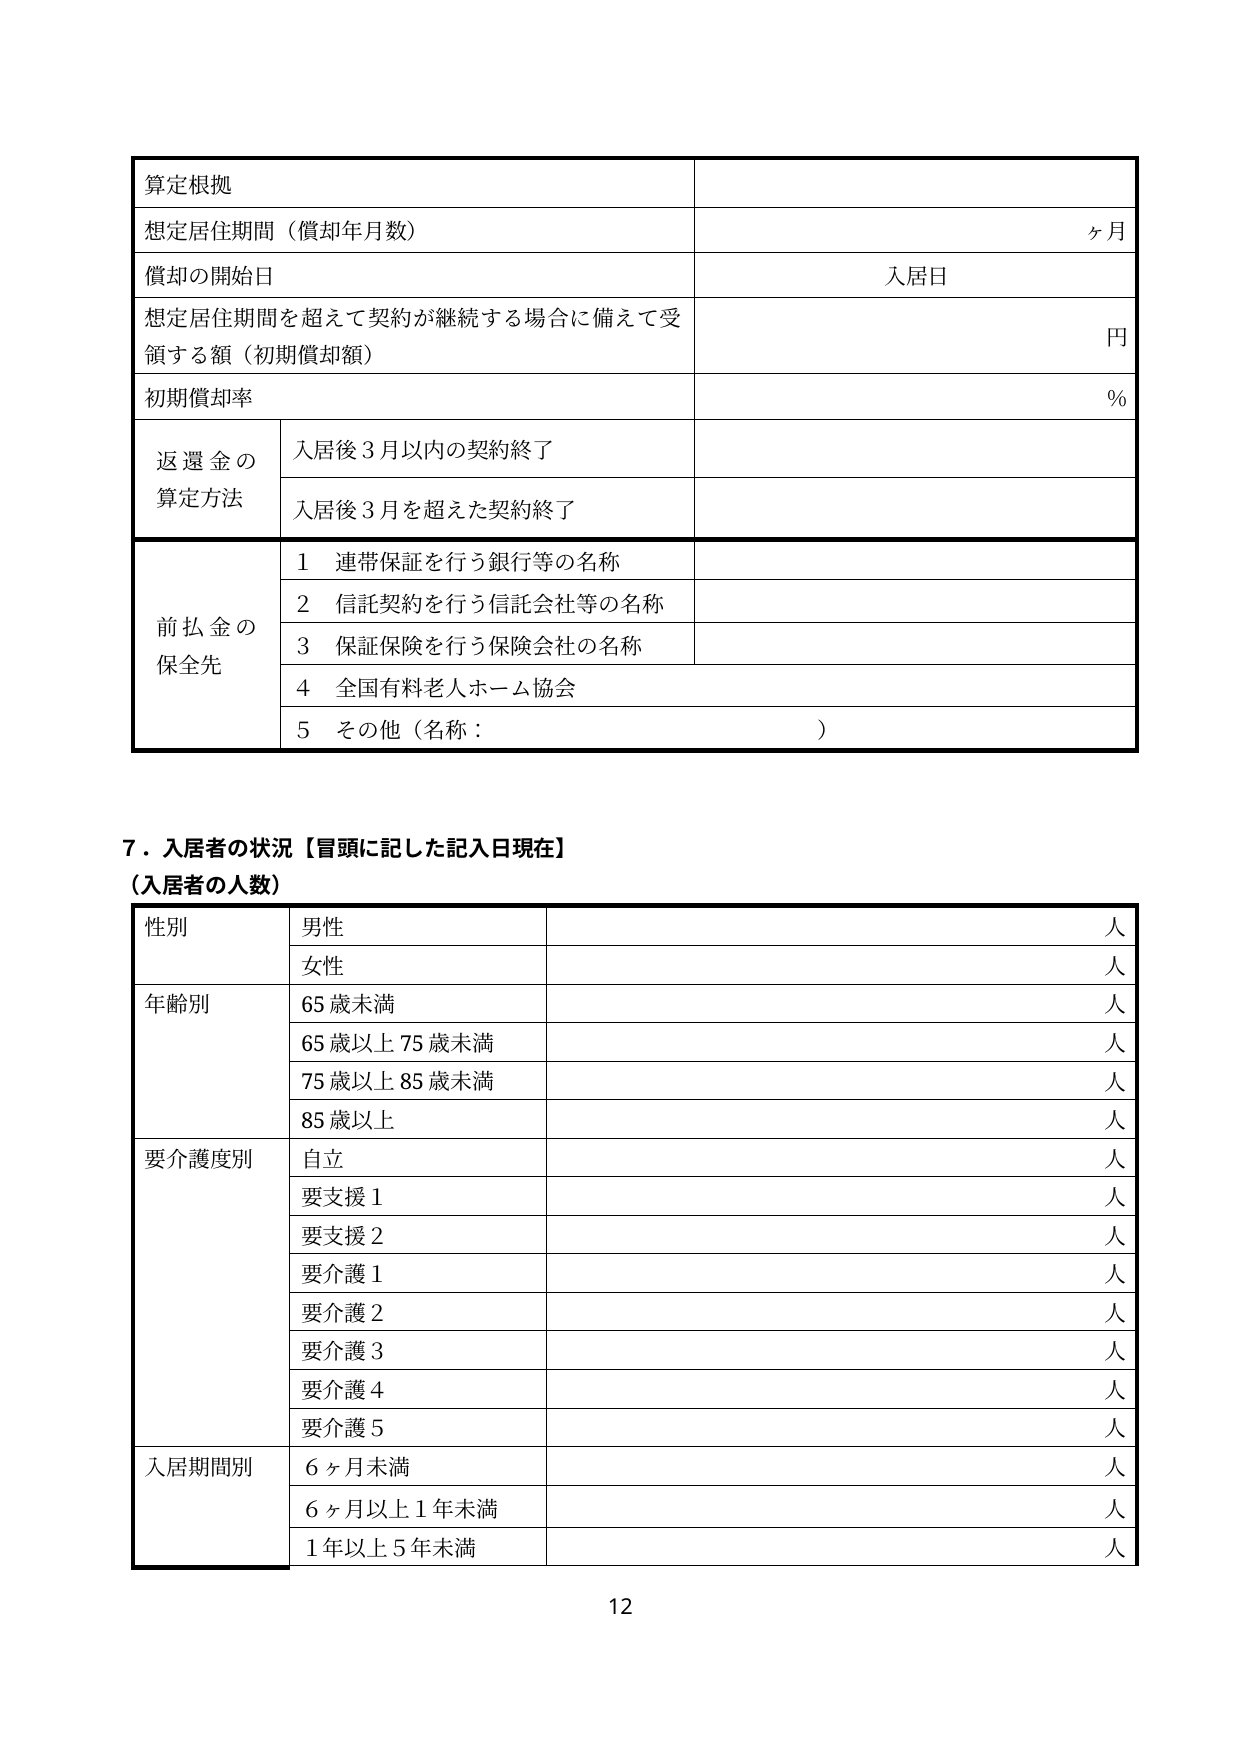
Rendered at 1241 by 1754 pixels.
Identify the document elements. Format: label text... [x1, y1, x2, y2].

text （入居者の人数） [118, 865, 1122, 903]
table_cell [695, 623, 1135, 664]
table_cell 人 [547, 1100, 1135, 1138]
table_cell 入居後３月を超えた契約終了 [281, 478, 694, 537]
table_cell ５ その他（名称： ） [281, 707, 1135, 748]
table_cell 人 [547, 1177, 1135, 1215]
table_cell 要介護３ [290, 1331, 546, 1369]
table_cell 初期償却率 [135, 374, 694, 419]
table_cell 入居日 [695, 253, 1135, 297]
table_cell 人 [547, 985, 1135, 1022]
table_cell １年以上５年未満 [290, 1528, 546, 1565]
table_cell ４ 全国有料老人ホーム協会 [281, 665, 1135, 706]
table_cell [695, 542, 1135, 579]
table_cell [695, 478, 1135, 537]
table_cell [695, 580, 1135, 622]
table_cell ６ヶ月未満 [290, 1447, 546, 1484]
table_cell 要介護５ [290, 1409, 546, 1446]
table_cell 人 [547, 1409, 1135, 1446]
table_cell 要介護度別 [135, 1139, 289, 1446]
table_cell 女性 [290, 946, 546, 983]
table_header [695, 160, 1135, 207]
table_cell 75歳以上85歳未満 [290, 1062, 546, 1099]
table_cell 要介護４ [290, 1370, 546, 1407]
table_cell 償却の開始日 [135, 253, 694, 297]
table_cell 円 [695, 298, 1135, 373]
table_cell １ 連帯保証を行う銀行等の名称 [281, 542, 694, 579]
table_cell 入居後３月以内の契約終了 [281, 420, 694, 477]
table_cell 人 [547, 1023, 1135, 1061]
table_cell [695, 420, 1135, 477]
table_cell 前払金の保全先 [135, 542, 280, 748]
table_cell 要支援２ [290, 1216, 546, 1253]
table_cell 65歳未満 [290, 985, 546, 1022]
table_cell 返還金の算定方法 [135, 420, 280, 537]
table_cell 人 [547, 1293, 1135, 1330]
table_header 男性 [290, 908, 546, 945]
table_cell 想定居住期間（償却年月数） [135, 208, 694, 252]
table_cell 自立 [290, 1139, 546, 1176]
table_cell 人 [547, 1216, 1135, 1253]
table_cell ２ 信託契約を行う信託会社等の名称 [281, 580, 694, 622]
table_header 人 [547, 908, 1135, 945]
table_header 算定根拠 [135, 160, 694, 207]
table_cell 人 [547, 1370, 1135, 1407]
table_header 性別 [135, 908, 289, 983]
table_cell 人 [547, 1331, 1135, 1369]
table_cell 人 [547, 1486, 1135, 1527]
table_cell 要介護２ [290, 1293, 546, 1330]
table_cell 人 [547, 1139, 1135, 1176]
table_cell 要支援１ [290, 1177, 546, 1215]
table_cell 要介護１ [290, 1254, 546, 1292]
table_cell 入居期間別 [135, 1447, 289, 1565]
table_cell ％ [695, 374, 1135, 419]
table_cell 人 [547, 1062, 1135, 1099]
table_cell ６ヶ月以上１年未満 [290, 1486, 546, 1527]
table_cell 想定居住期間を超えて契約が継続する場合に備えて受領する額（初期償却額） [135, 298, 694, 373]
table_cell 人 [547, 1447, 1135, 1484]
table_cell ３ 保証保険を行う保険会社の名称 [281, 623, 694, 664]
table_cell 人 [547, 1528, 1135, 1565]
text ７．入居者の状況【冒頭に記した記入日現在】 [118, 828, 1122, 865]
table_cell 85歳以上 [290, 1100, 546, 1138]
table_cell 人 [547, 946, 1135, 983]
table_cell 65歳以上75歳未満 [290, 1023, 546, 1061]
table_cell 人 [547, 1254, 1135, 1292]
table_cell ヶ月 [695, 208, 1135, 252]
table_cell 年齢別 [135, 985, 289, 1138]
